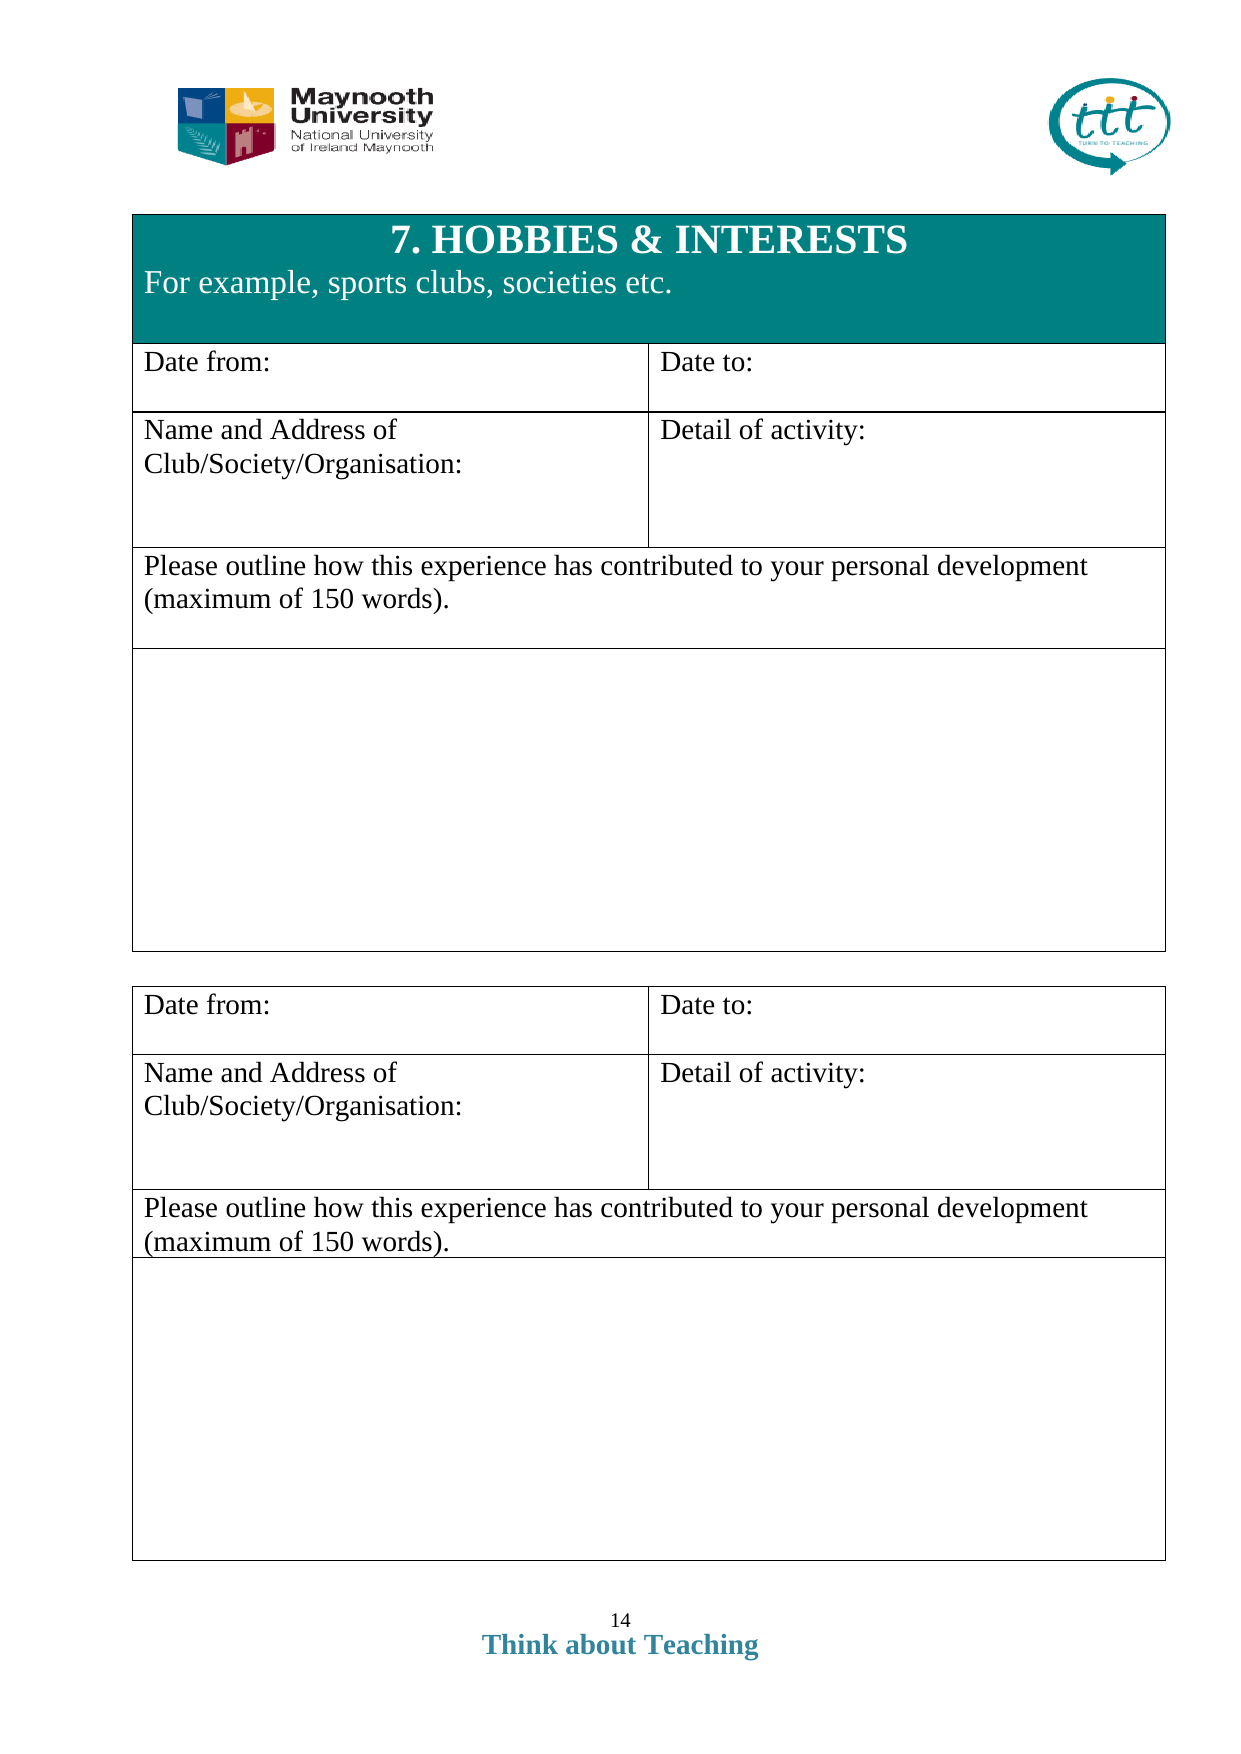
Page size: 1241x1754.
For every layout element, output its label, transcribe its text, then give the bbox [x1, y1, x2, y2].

table_cell [133, 1258, 1165, 1560]
table_cell Please outline how this experience has contributed to your personal development (maximum of 150 words). [133, 1190, 1165, 1257]
table_cell Detail of activity: [649, 413, 1165, 547]
table_header Date from: [133, 987, 648, 1054]
table_cell [133, 649, 1165, 951]
table_cell Date to: [649, 344, 1165, 411]
table_header 7. HOBBIES & INTERESTS For example, sports clubs, societies etc. [133, 215, 1165, 343]
table_cell Detail of activity: [649, 1055, 1165, 1189]
table_header Date to: [649, 987, 1165, 1054]
table_cell Name and Address of Club/Society/Organisation: [133, 1055, 648, 1189]
table_cell Date from: [133, 344, 648, 411]
table_cell Name and Address of Club/Society/Organisation: [133, 413, 648, 547]
table_cell Please outline how this experience has contributed to your personal development (maximum of 150 words). [133, 548, 1165, 648]
